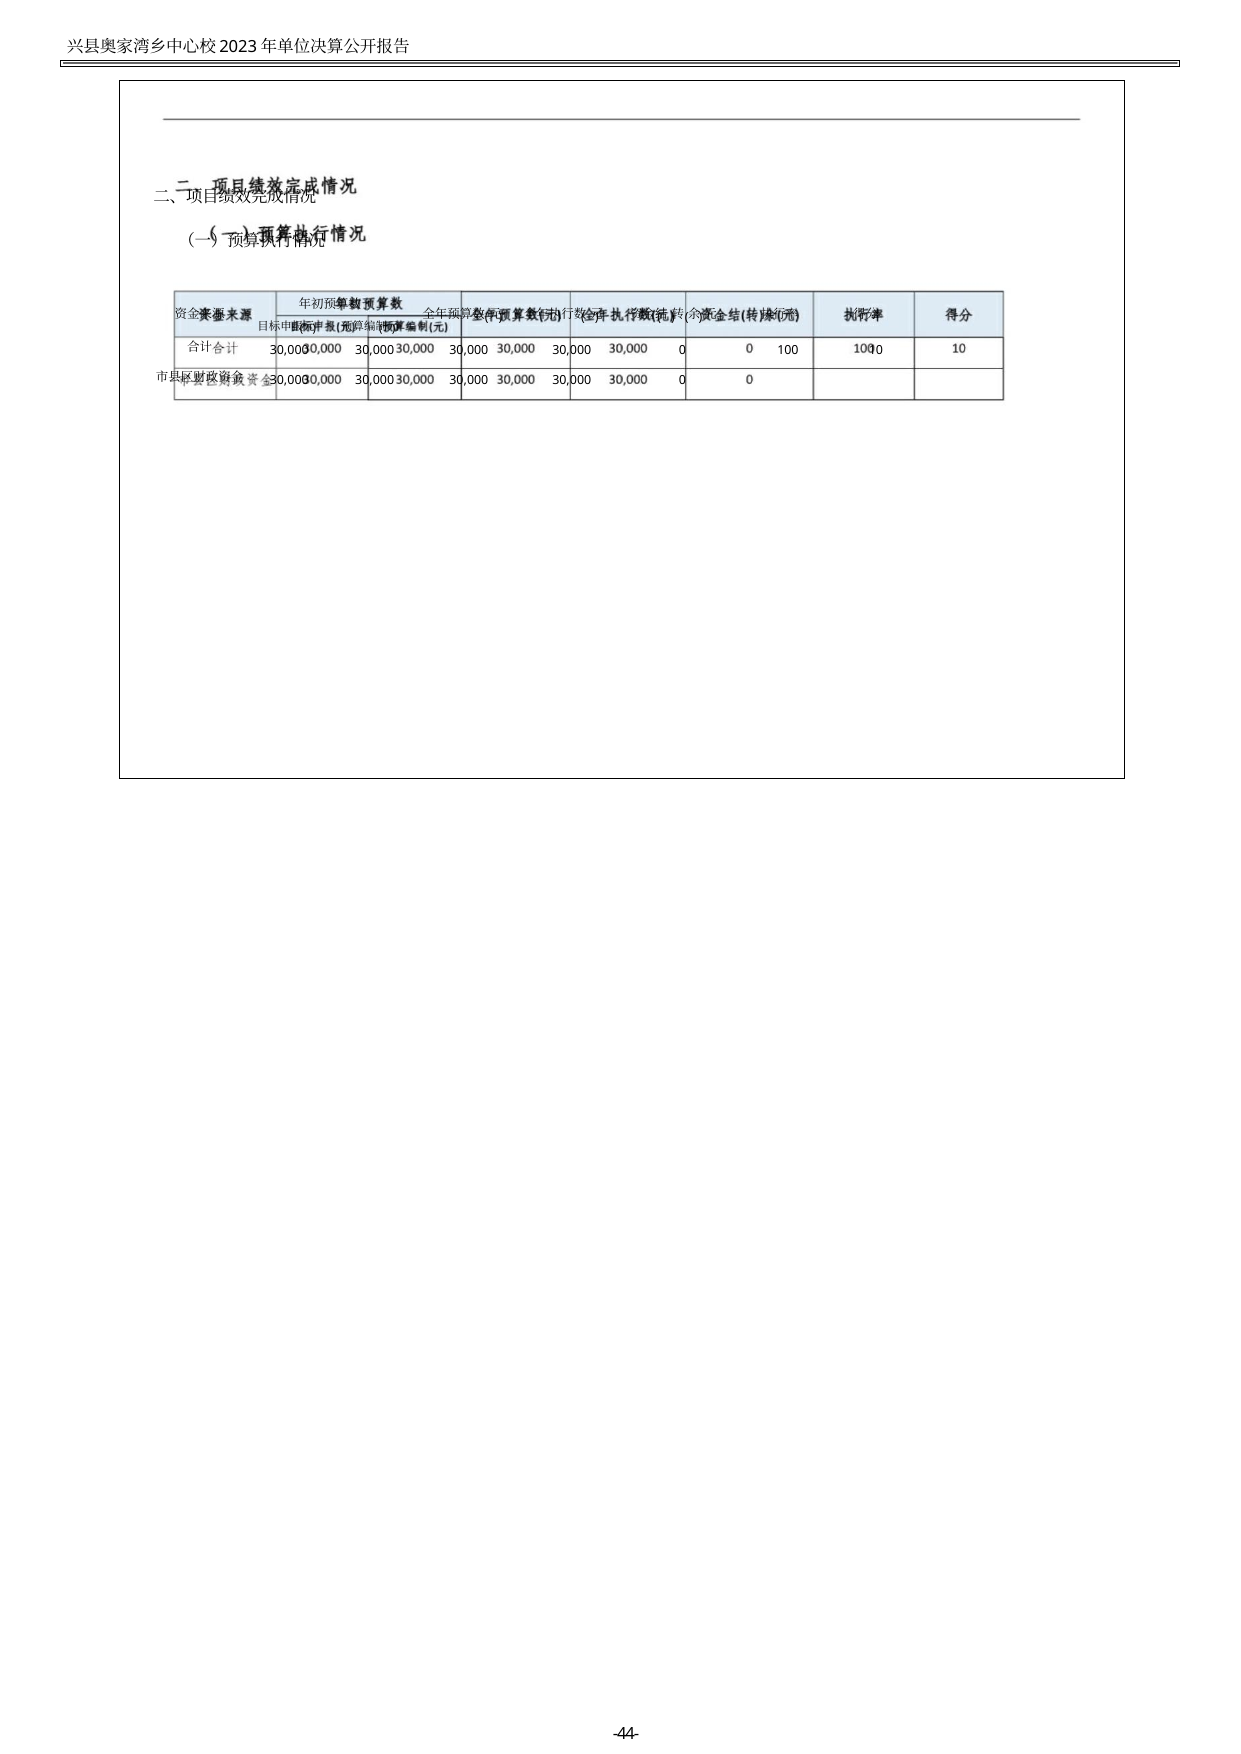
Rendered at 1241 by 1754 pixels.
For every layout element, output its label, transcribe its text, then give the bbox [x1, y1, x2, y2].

picture [270, 192, 277, 200]
picture [551, 309, 576, 317]
picture [581, 309, 674, 317]
picture [576, 311, 583, 317]
picture [543, 309, 550, 317]
picture [120, 81, 1124, 778]
picture [61, 61, 1179, 66]
picture [763, 309, 1124, 317]
text -44- [613, 1726, 1230, 1743]
text 兴县奥家湾乡中心校2023年单位决算公开报告 [67, 39, 1230, 56]
picture [674, 309, 762, 317]
picture [475, 309, 542, 317]
picture [441, 309, 475, 317]
